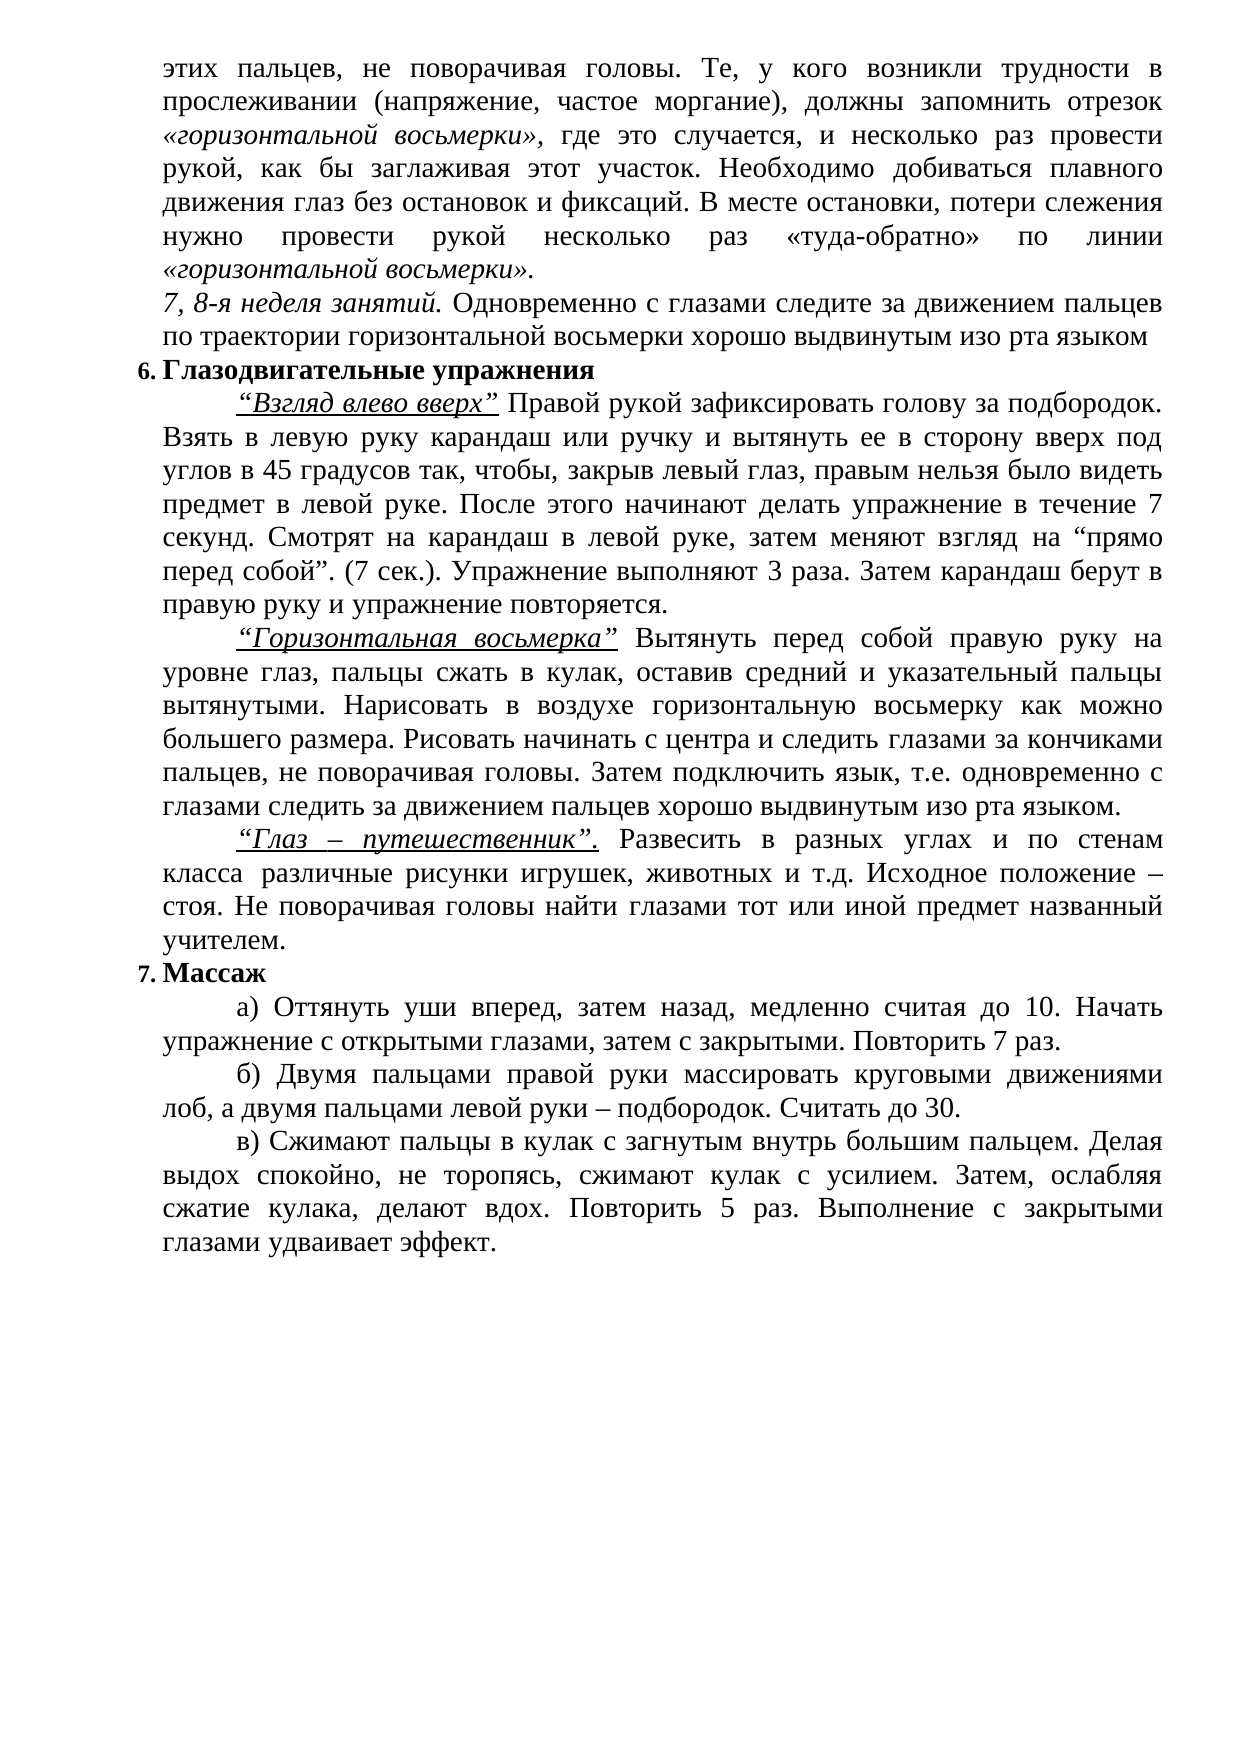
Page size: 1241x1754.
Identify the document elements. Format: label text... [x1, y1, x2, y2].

list Глазодвигательные упражнения [137, 352, 1163, 385]
text в) Сжимают пальцы в кулак с загнутым внутрь большим пальцем. Делая выдох спокойно, не торопясь, сжимают кулак с усилием. Затем, ослабляя сжатие кулака, делают вдох. Повторить 5 раз. Выполнение с закрытыми глазами удваивает эффект. [162, 1123, 1163, 1257]
list Массаж [137, 956, 1163, 989]
text “Горизонтальная восьмерка” Вытянуть перед собой правую руку на уровне глаз, пальцы сжать в кулак, оставив средний и указательный пальцы вытянутыми. Нарисовать в воздухе горизонтальную восьмерку как можно большего размера. Рисовать начинать с центра и следить глазами за кончиками пальцев, не поворачивая головы. Затем подключить язык, т.е. одновременно с глазами следить за движением пальцев хорошо выдвинутым изо рта языком. [162, 620, 1163, 821]
text “Взгляд влево вверх” Правой рукой зафиксировать голову за подбородок. Взять в левую руку карандаш или ручку и вытянуть ее в сторону вверх под углов в 45 градусов так, чтобы, закрыв левый глаз, правым нельзя было видеть предмет в левой руке. После этого начинают делать упражнение в течение 7 секунд. Смотрят на карандаш в левой руке, затем меняют взгляд на “прямо перед собой”. (7 сек.). Упражнение выполняют 3 раза. Затем карандаш берут в правую руку и упражнение повторяется. [162, 385, 1163, 620]
text “Глаз – путешественник”. Развесить в разных углах и по стенам класса различные рисунки игрушек, животных и т.д. Исходное положение – стоя. Не поворачивая головы найти глазами тот или иной предмет названный учителем. [162, 821, 1163, 956]
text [162, 50, 1163, 285]
text 7, 8-я неделя занятий. Одновременно с глазами следите за движением пальцев по траектории горизонтальной восьмерки хорошо выдвинутым изо рта языком [162, 285, 1163, 352]
text а) Оттянуть уши вперед, затем назад, медленно считая до 10. Начать упражнение с открытыми глазами, затем с закрытыми. Повторить 7 раз. [162, 989, 1163, 1056]
text б) Двумя пальцами правой руки массировать круговыми движениями лоб, а двумя пальцами левой руки – подбородок. Считать до 30. [162, 1056, 1163, 1123]
